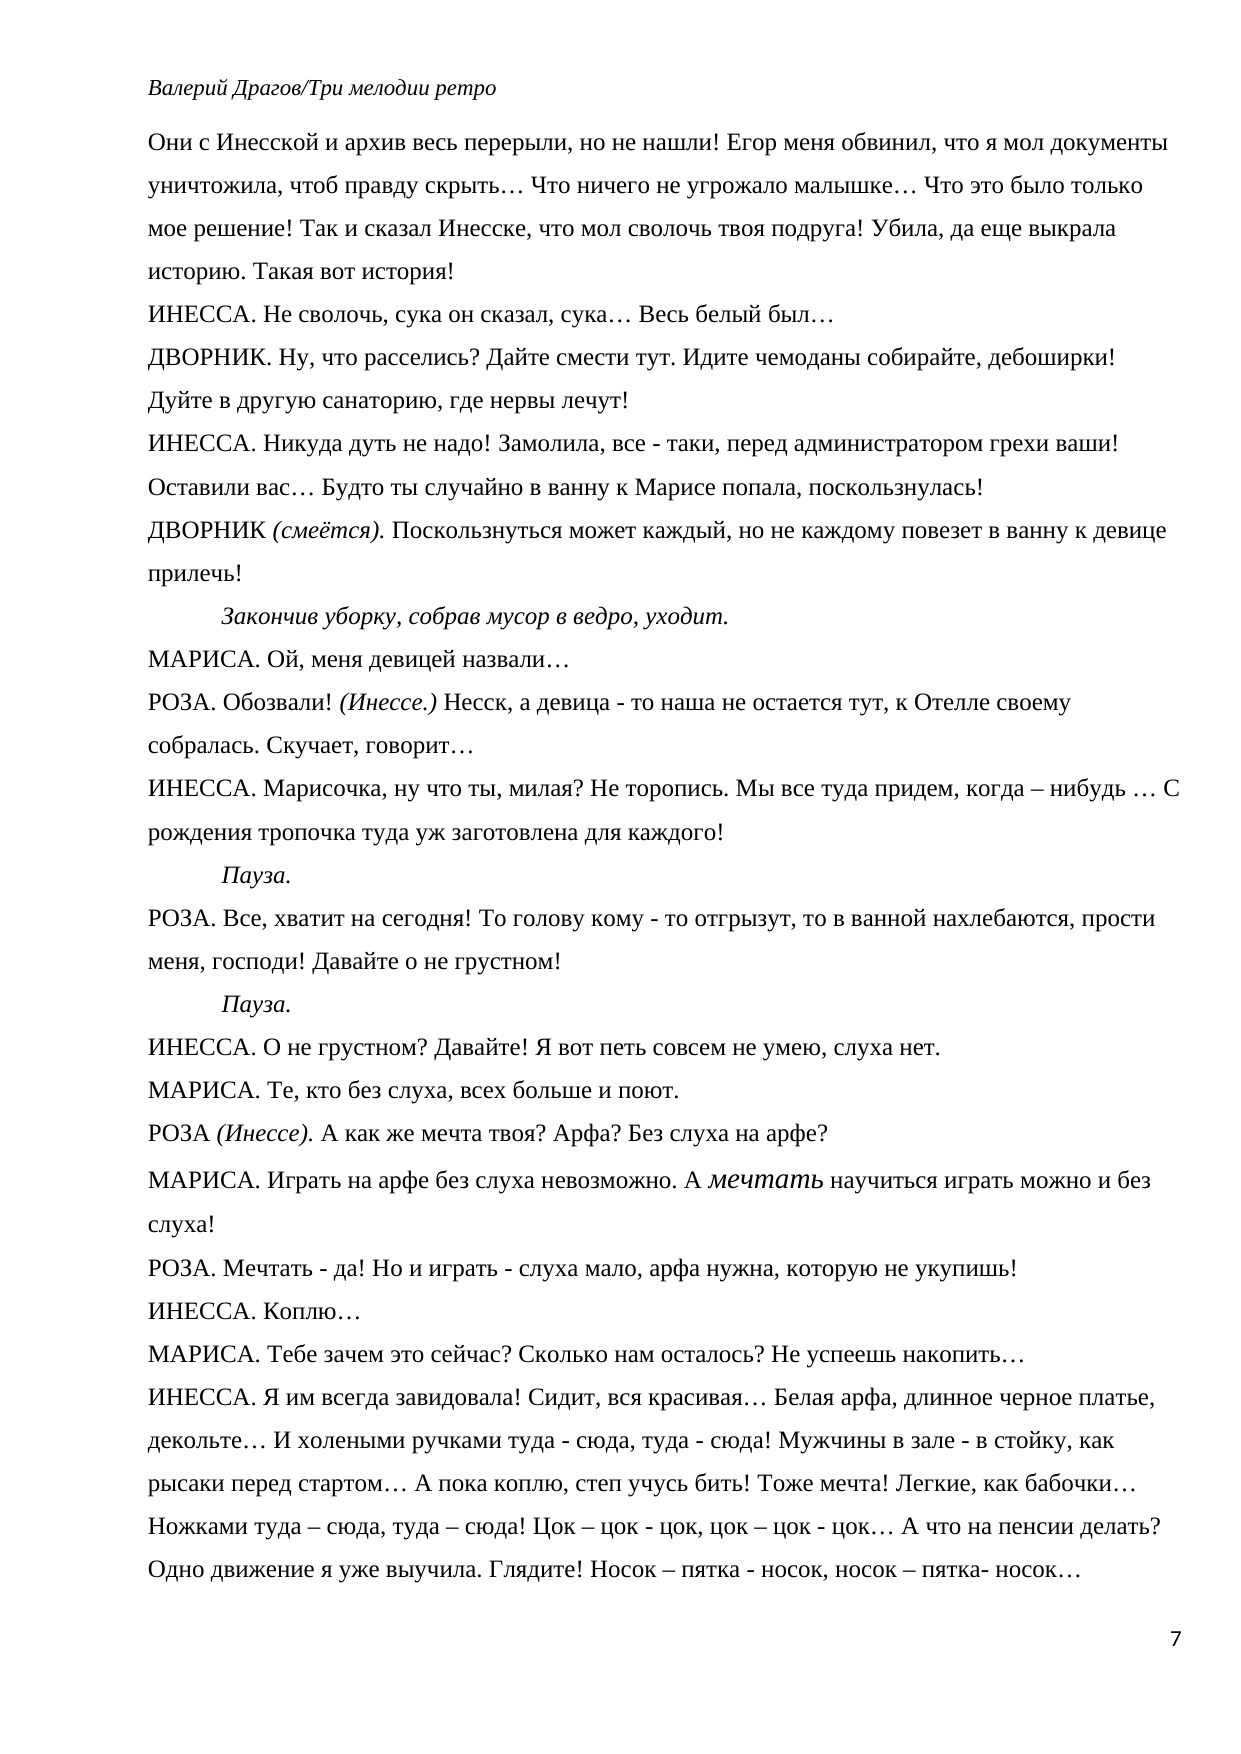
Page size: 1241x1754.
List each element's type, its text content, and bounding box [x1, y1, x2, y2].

text МАРИСА. Тебе зачем это сейчас? Сколько нам осталось? Не успеешь накопить… [148, 1339, 1181, 1368]
text Пауза. [148, 989, 1181, 1018]
text ДВОРНИК. Ну, что расселись? Дайте смести тут. Идите чемоданы собирайте, дебоширки! Дуйте в другую санаторию, где нервы лечут! [148, 342, 1181, 414]
text Пауза. [148, 860, 1181, 888]
text ИНЕССА. Я им всегда завидовала! Сидит, вся красивая… Белая арфа, длинное черное платье, декольте… И холеными ручками туда - сюда, туда - сюда! Мужчины в зале - в стойку, как рысаки перед стартом… А пока коплю, степ учусь бить! Тоже мечта! Легкие, как бабочки… Ножками туда – сюда, туда – сюда! Цок – цок - цок, цок – цок - цок… А что на пенсии делать? Одно движение я уже выучила. Глядите! Носок – пятка - носок, носок – пятка- носок… [148, 1382, 1181, 1583]
text ИНЕССА. Никуда дуть не надо! Замолила, все - таки, перед администратором грехи ваши! Оставили вас… Будто ты случайно в ванну к Марисе попала, поскользнулась! [148, 428, 1181, 500]
text МАРИСА. Ой, меня девицей назвали… [148, 644, 1181, 673]
text Они с Инесской и архив весь перерыли, но не нашли! Егор меня обвинил, что я мол документы уничтожила, чтоб правду скрыть… Что ничего не угрожало малышке… Что это было только мое решение! Так и сказал Инесске, что мол сволочь твоя подруга! Убила, да еще выкрала историю. Такая вот история! [148, 127, 1181, 285]
text МАРИСА. Те, кто без слуха, всех больше и поют. [148, 1075, 1181, 1104]
text РОЗА (Инессе). А как же мечта твоя? Арфа? Без слуха на арфе? [148, 1118, 1181, 1147]
text ИНЕССА. Не сволочь, сука он сказал, сука… Весь белый был… [148, 299, 1181, 328]
text РОЗА. Мечтать - да! Но и играть - слуха мало, арфа нужна, которую не укупишь! [148, 1253, 1181, 1281]
text ИНЕССА. Коплю… [148, 1296, 1181, 1324]
text МАРИСА. Играть на арфе без слуха невозможно. А мечтать научиться играть можно и без слуха! [148, 1162, 1181, 1238]
text ИНЕССА. О не грустном? Давайте! Я вот петь совсем не умею, слуха нет. [148, 1032, 1181, 1061]
text РОЗА. Обозвали! (Инессе.) Несск, а девица - то наша не остается тут, к Отелле своему собралась. Скучает, говорит… [148, 687, 1181, 759]
text ДВОРНИК (смеётся). Поскользнуться может каждый, но не каждому повезет в ванну к девице прилечь! [148, 515, 1181, 587]
text ИНЕССА. Марисочка, ну что ты, милая? Не торопись. Мы все туда придем, когда – нибудь … С рождения тропочка туда уж заготовлена для каждого! [148, 773, 1181, 845]
text РОЗА. Все, хватит на сегодня! То голову кому - то отгрызут, то в ванной нахлебаются, прости меня, господи! Давайте о не грустном! [148, 903, 1181, 975]
text Закончив уборку, собрав мусор в ведро, уходит. [148, 601, 1181, 630]
